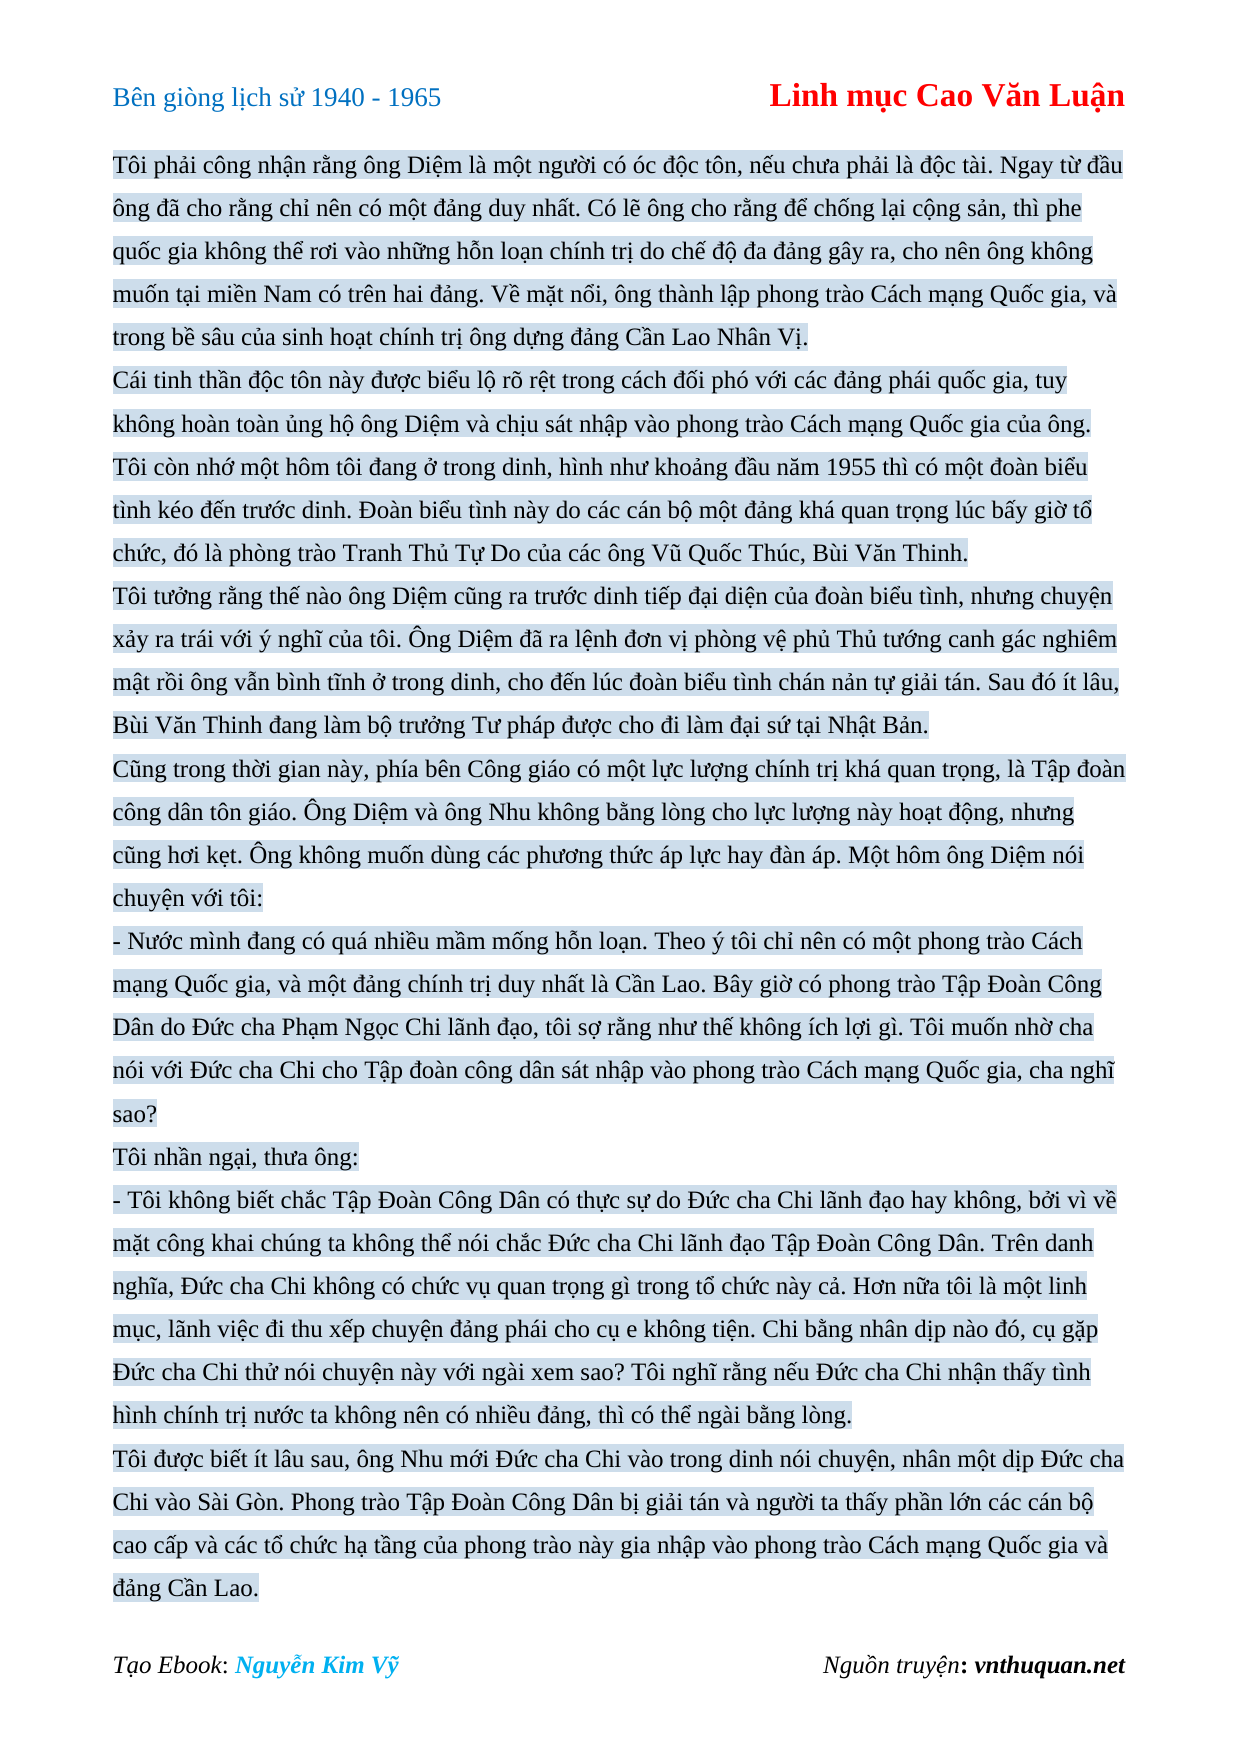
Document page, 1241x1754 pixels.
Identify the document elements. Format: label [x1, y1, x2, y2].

text [112, 150, 1128, 1602]
